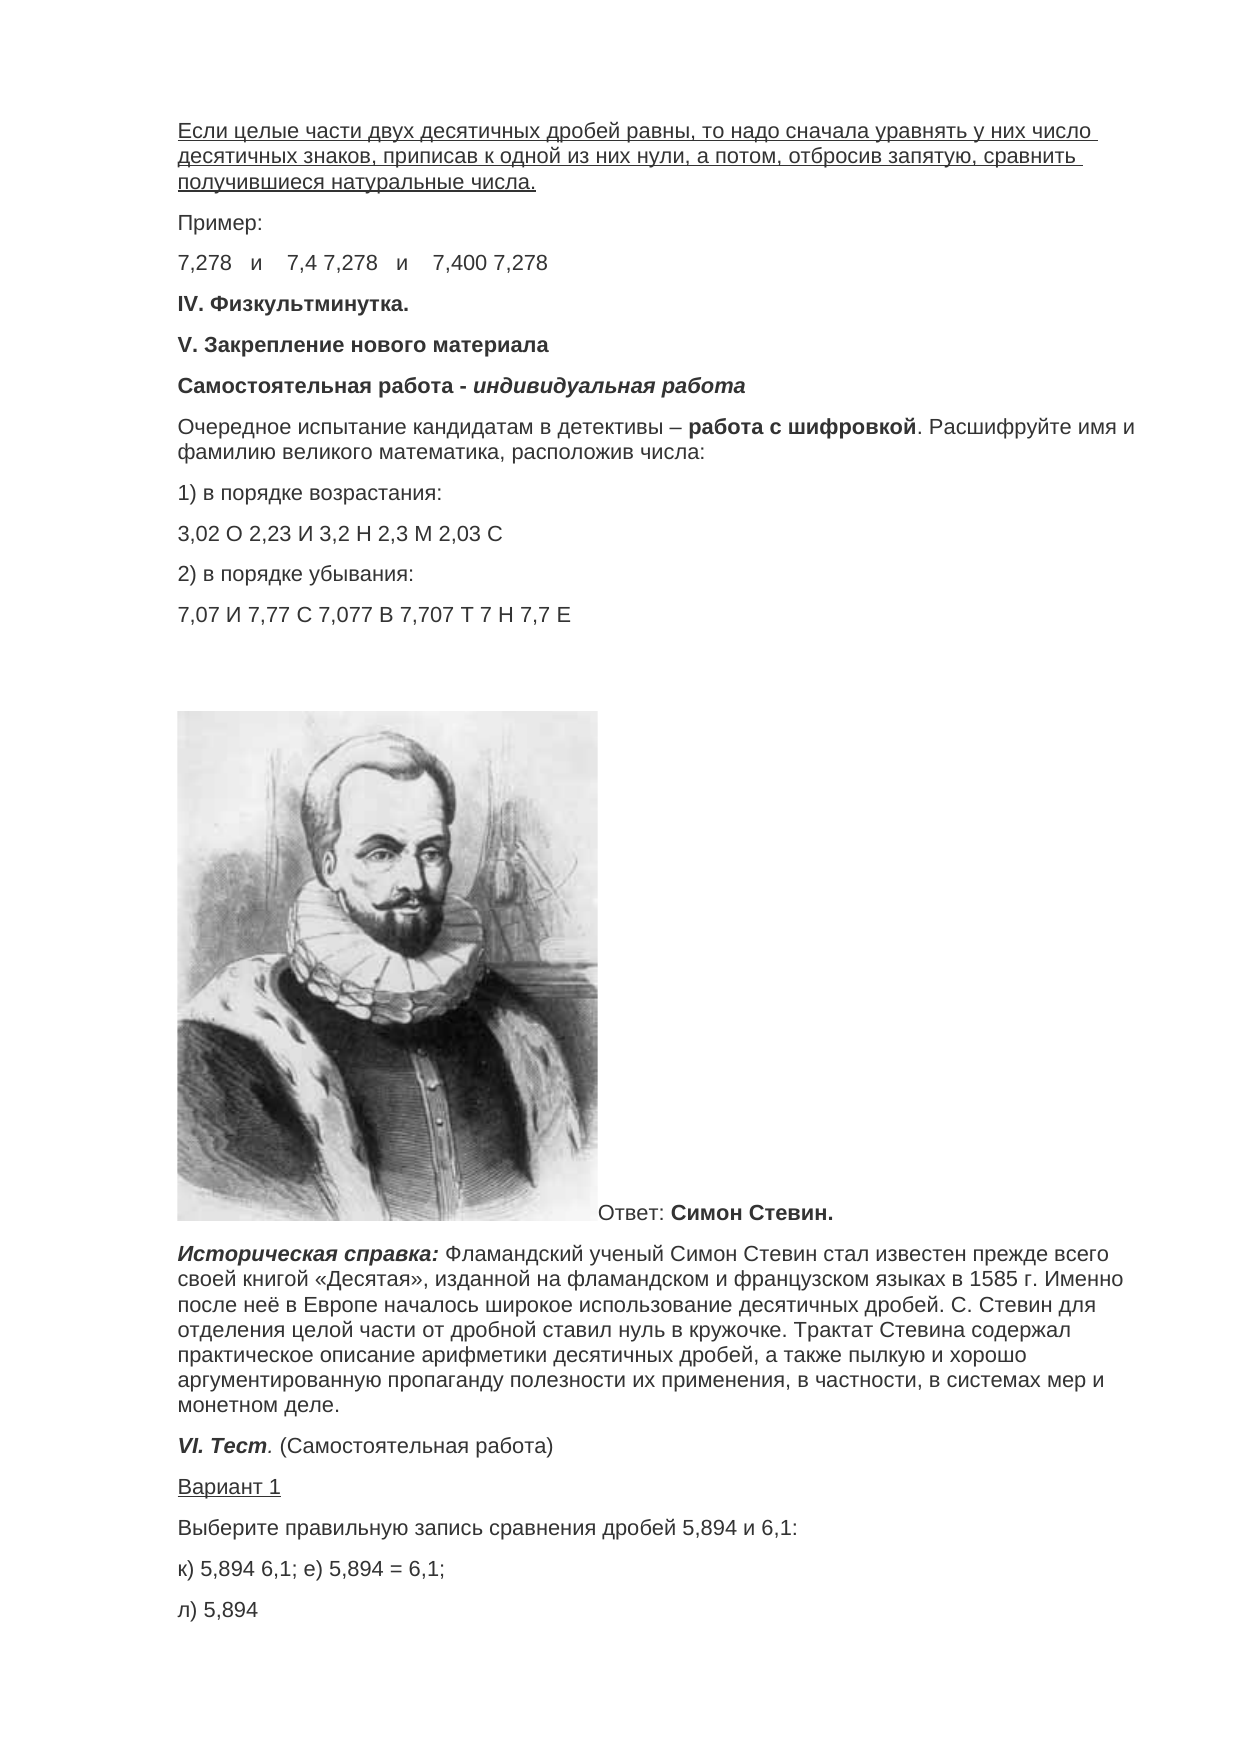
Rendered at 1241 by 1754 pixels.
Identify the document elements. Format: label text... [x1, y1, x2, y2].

text 7,278 и 7,4 7,278 и 7,400 7,278 [177, 250, 1152, 275]
text Самостоятельная работа - индивидуальная работа [177, 373, 1152, 398]
text IV. Физкультминутка. [177, 291, 1152, 316]
text к) 5,894 6,1; е) 5,894 = 6,1; [177, 1556, 1152, 1581]
text 1) в порядке возрастания: [177, 479, 1152, 505]
text Выберите правильную запись сравнения дробей 5,894 и 6,1: [177, 1515, 1152, 1540]
text 3,02 О 2,23 И 3,2 Н 2,3 М 2,03 С [177, 520, 1152, 546]
text 7,07 И 7,77 С 7,077 В 7,707 Т 7 Н 7,7 Е [177, 602, 1152, 627]
text 2) в порядке убывания: [177, 561, 1152, 586]
text Пример: [177, 209, 1152, 234]
picture [177, 711, 598, 1221]
text Очередное испытание кандидатам в детективы – работа с шифровкой. Расшифруйте имя и фамилию великого математика, расположив числа: [177, 413, 1152, 464]
text л) 5,894 [177, 1596, 1152, 1622]
text VI. Тест. (Самостоятельная работа) [177, 1433, 1152, 1458]
text Если целые части двух десятичных дробей равны, то надо сначала уравнять у них число десятичных знаков, приписав к одной из них нули, а потом, отбросив запятую, сравнить получившиеся натуральные числа. [177, 118, 1152, 194]
text Вариант 1 [177, 1474, 1152, 1499]
text Историческая справка: Фламандский ученый Симон Стевин стал известен прежде всего своей книгой «Десятая», изданной на фламандском и французском языках в 1585 г. Именно после неё в Европе началось широкое использование десятичных дробей. С. Стевин для отделения целой части от дробной ставил нуль в кружочке. Трактат Стевина содержал практическое описание арифметики десятичных дробей, а также пылкую и хорошо аргументированную пропаганду полезности их применения, в частности, в системах мер и монетном деле. [177, 1241, 1152, 1417]
text V. Закрепление нового материала [177, 332, 1152, 357]
